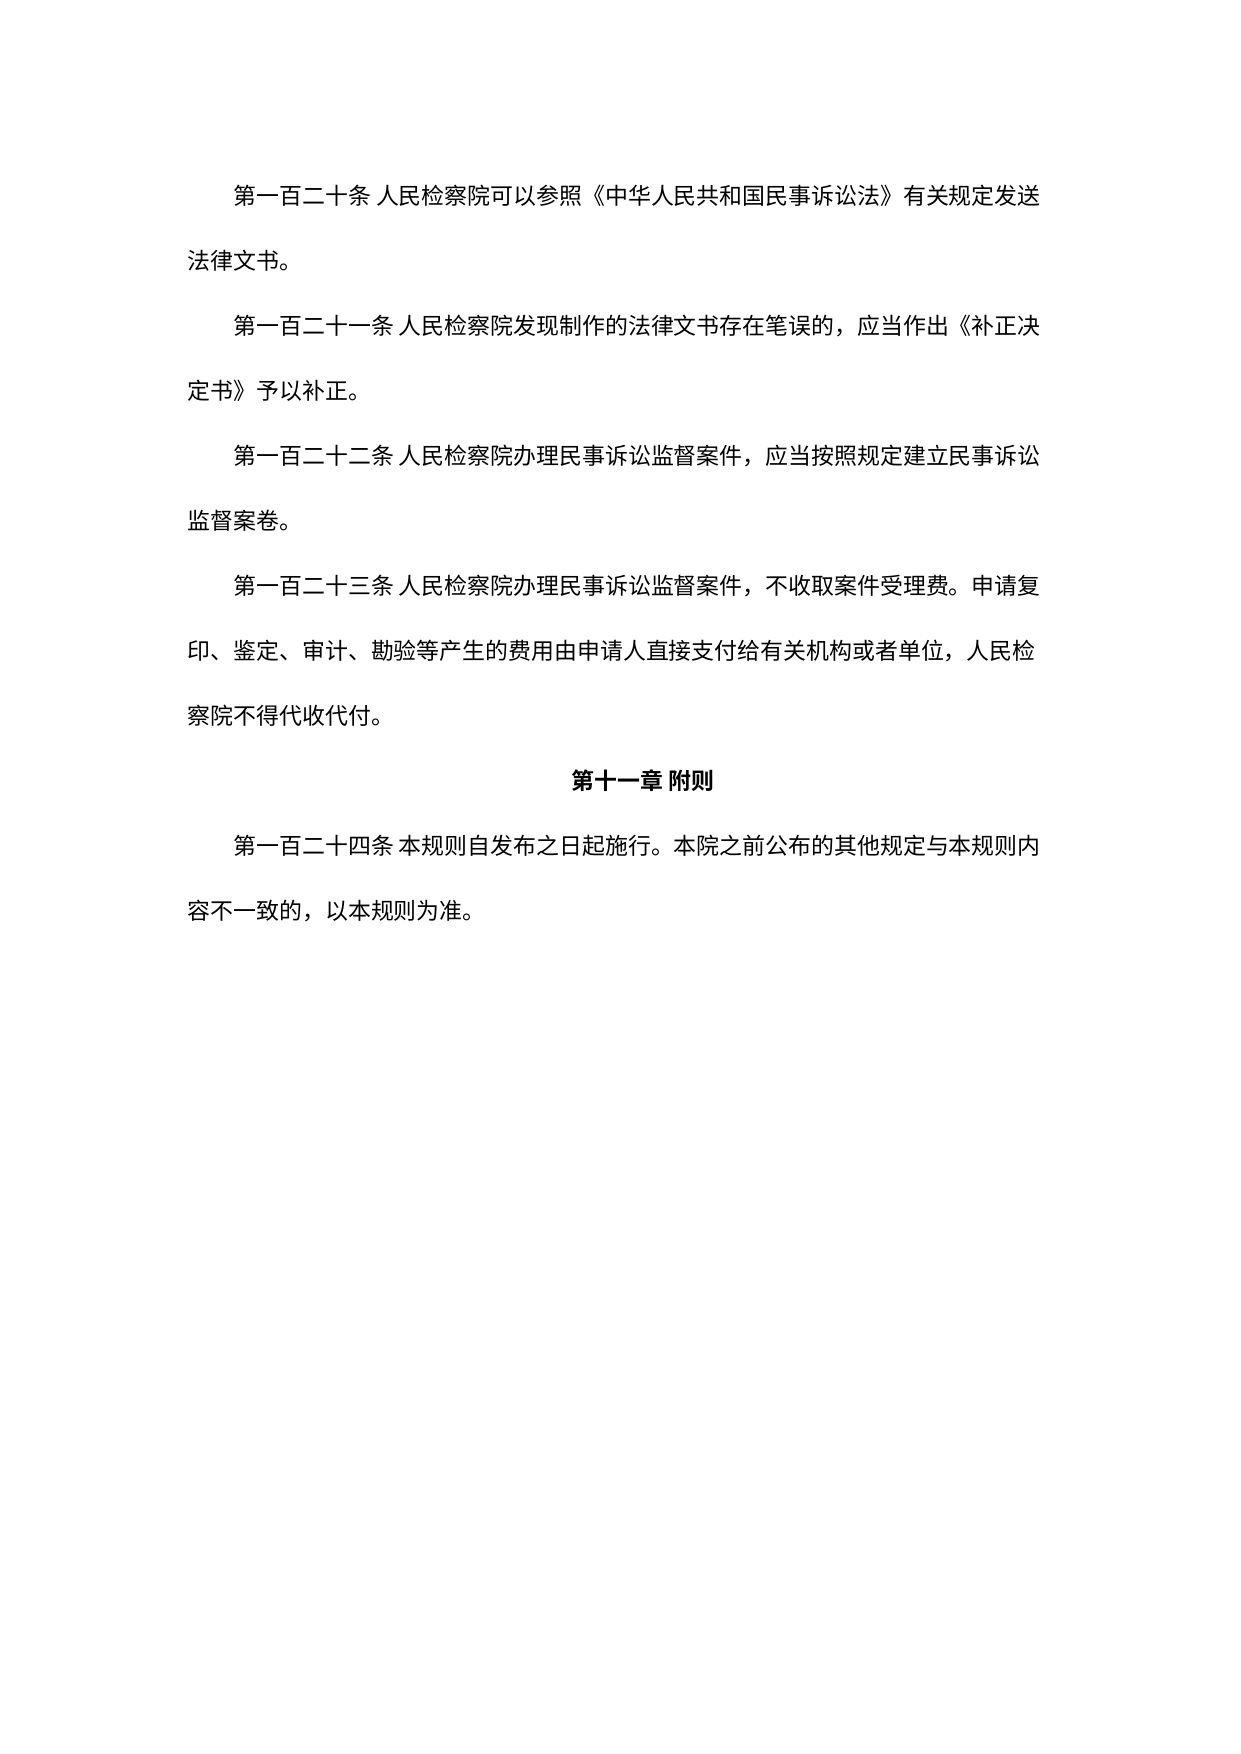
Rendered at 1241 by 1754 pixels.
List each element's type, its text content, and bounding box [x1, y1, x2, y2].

text 第一百二十二条 人民检察院办理民事诉讼监督案件，应当按照规定建立民事诉讼监督案卷。 [187, 422, 1053, 552]
text 第一百二十一条 人民检察院发现制作的法律文书存在笔误的，应当作出《补正决定书》予以补正。 [187, 292, 1053, 422]
text 第一百二十条 人民检察院可以参照《中华人民共和国民事诉讼法》有关规定发送法律文书。 [187, 162, 1053, 292]
text 第十一章 附则 [187, 747, 1053, 812]
text 第一百二十三条 人民检察院办理民事诉讼监督案件，不收取案件受理费。申请复印、鉴定、审计、勘验等产生的费用由申请人直接支付给有关机构或者单位，人民检察院不得代收代付。 [187, 552, 1053, 747]
text 第一百二十四条 本规则自发布之日起施行。本院之前公布的其他规定与本规则内容不一致的，以本规则为准。 [187, 812, 1053, 942]
